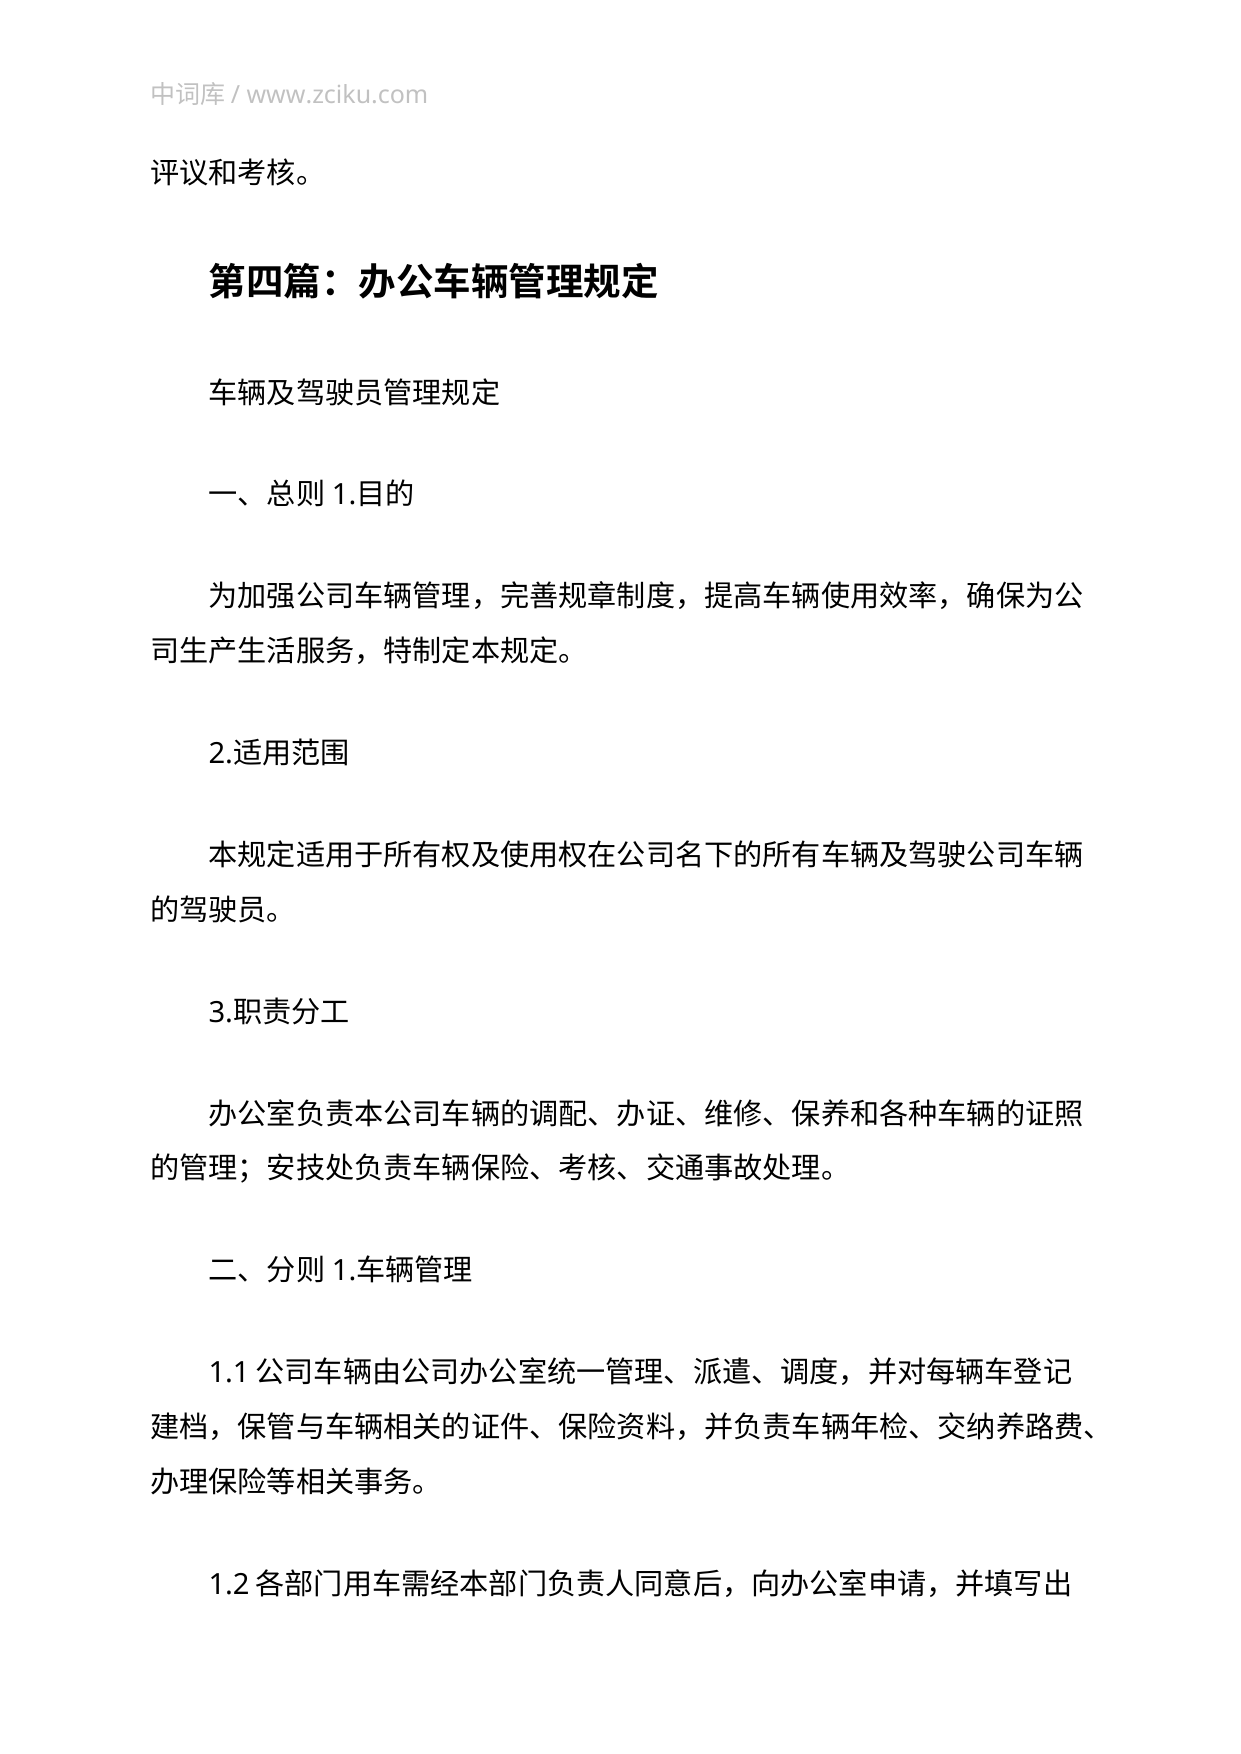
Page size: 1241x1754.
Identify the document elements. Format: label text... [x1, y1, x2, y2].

text 第四篇：办公车辆管理规定 [150, 252, 1090, 306]
text 本规定适用于所有权及使用权在公司名下的所有车辆及驾驶公司车辆的驾驶员。 [150, 832, 1090, 929]
text 办公室负责本公司车辆的调配、办证、维修、保养和各种车辆的证照的管理；安技处负责车辆保险、考核、交通事故处理。 [150, 1090, 1090, 1187]
text 1.1公司车辆由公司办公室统一管理、派遣、调度，并对每辆车登记建档，保管与车辆相关的证件、保险资料，并负责车辆年检、交纳养路费、办理保险等相关事务。 [150, 1349, 1090, 1501]
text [150, 1561, 1090, 1603]
text 二、分则 1.车辆管理 [150, 1247, 1090, 1289]
text 3.职责分工 [150, 988, 1090, 1031]
text 2.适用范围 [150, 729, 1090, 772]
text 车辆及驾驶员管理规定 [150, 369, 1090, 411]
text 一、总则 1.目的 [150, 471, 1090, 513]
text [150, 150, 1090, 192]
text 为加强公司车辆管理，完善规章制度，提高车辆使用效率，确保为公司生产生活服务，特制定本规定。 [150, 573, 1090, 670]
